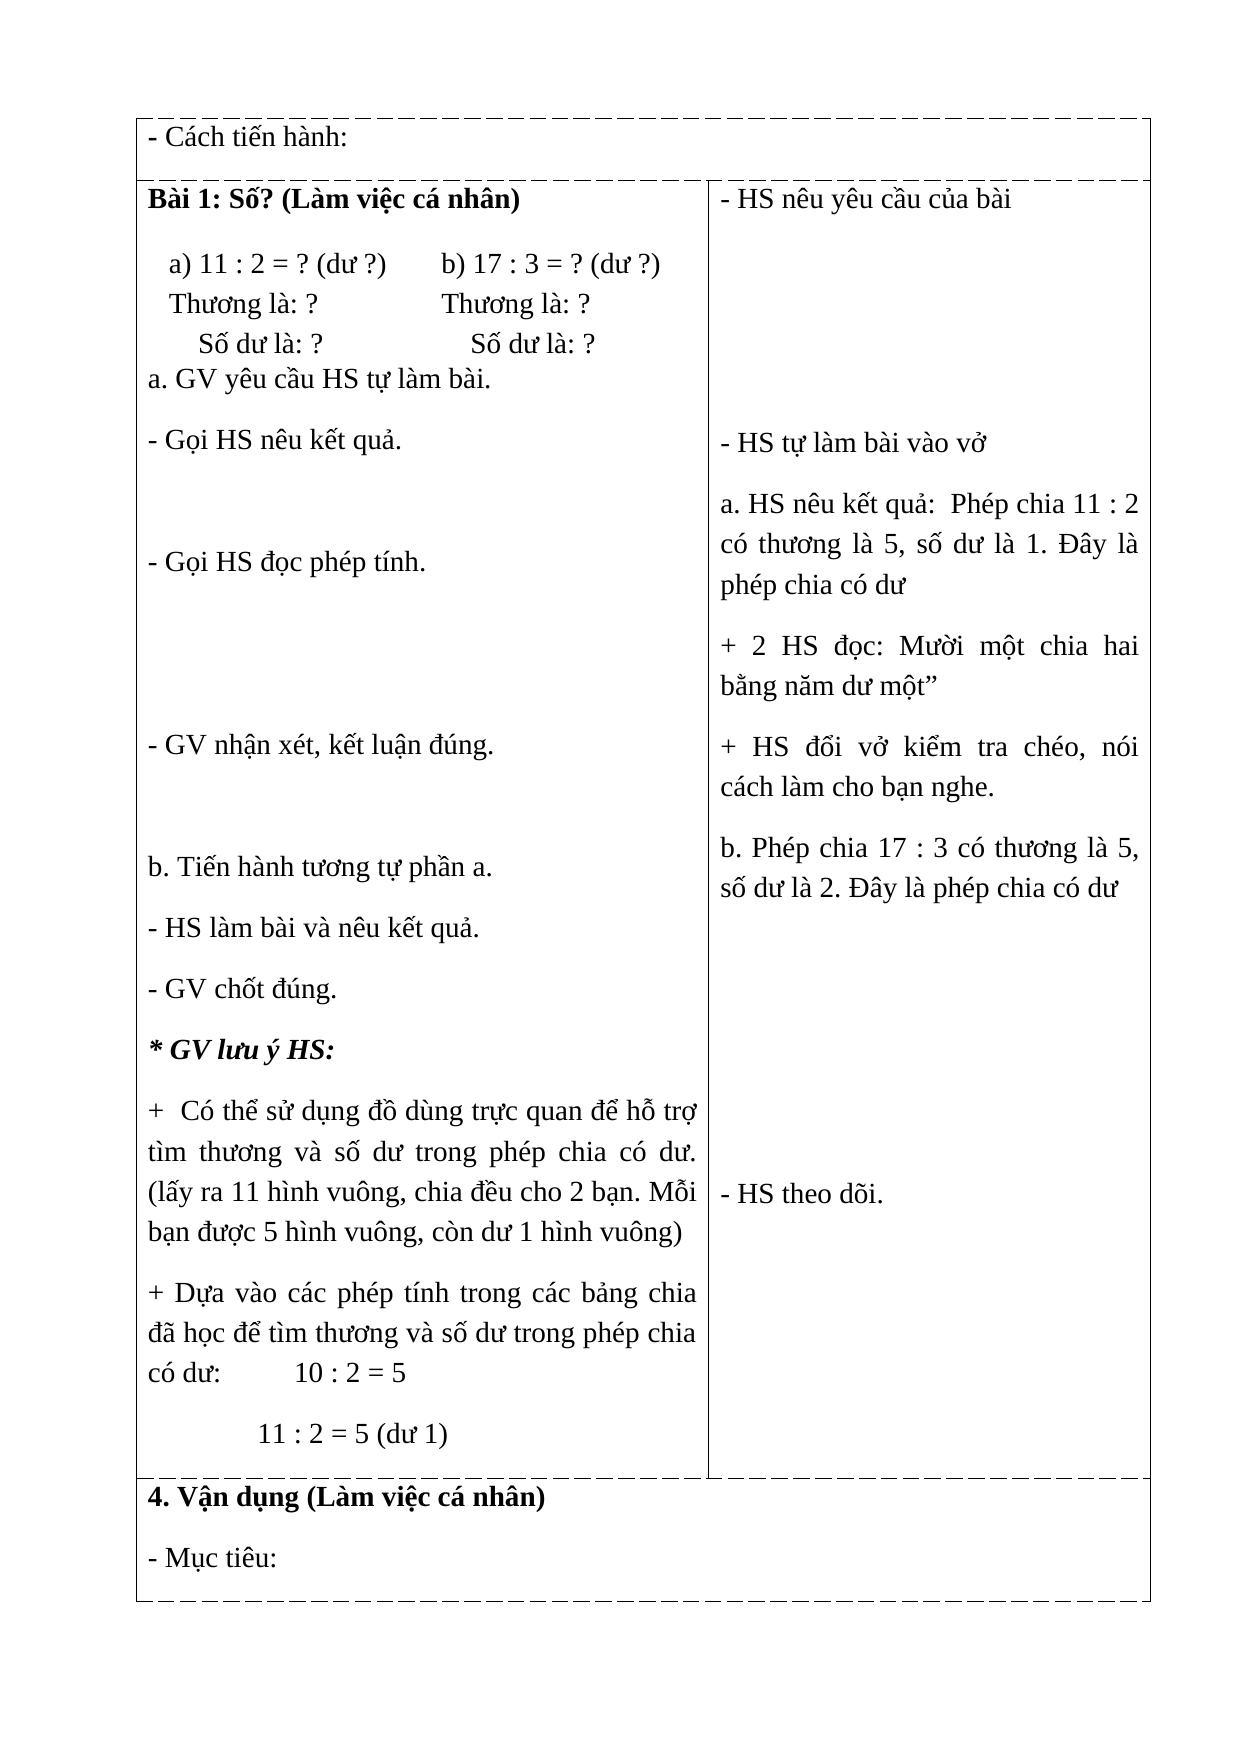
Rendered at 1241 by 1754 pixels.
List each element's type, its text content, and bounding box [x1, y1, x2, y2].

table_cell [137, 1478, 1150, 1601]
table_cell Bài 1: Số? (Làm việc cá nhân) a. GV yêu cầu HS tự làm bài. - Gọi HS nêu kết quả. - Gọi HS đọc phép tính. - GV nhận xét, kết luận đúng. b. Tiến hành tương tự phần a. - HS làm bài và nêu kết quả. - GV chốt đúng. * GV lưu ý HS: + Có thể sử dụng đồ dùng trực quan để hỗ trợ tìm thương và số dư trong phép chia có dư. (lấy ra 11 hình vuông, chia đều cho 2 bạn. Mỗi bạn được 5 hình vuông, còn dư 1 hình vuông) + Dựa vào các phép tính trong các bảng chia đã học để tìm thương và số dư trong phép chia có dư: 10 : 2 = 5 11 : 2 = 5 (dư 1) [137, 180, 708, 1478]
table_cell - HS nêu yêu cầu của bài - HS tự làm bài vào vở a. HS nêu kết quả: Phép chia 11 : 2 có thương là 5, số dư là 1. Đây là phép chia có dư + 2 HS đọc: Mười một chia hai bằng năm dư một” + HS đổi vở kiểm tra chéo, nói cách làm cho bạn nghe. b. Phép chia 17 : 3 có thương là 5, số dư là 2. Đây là phép chia có dư - HS theo dõi. [709, 180, 1150, 1478]
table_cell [137, 118, 1150, 180]
